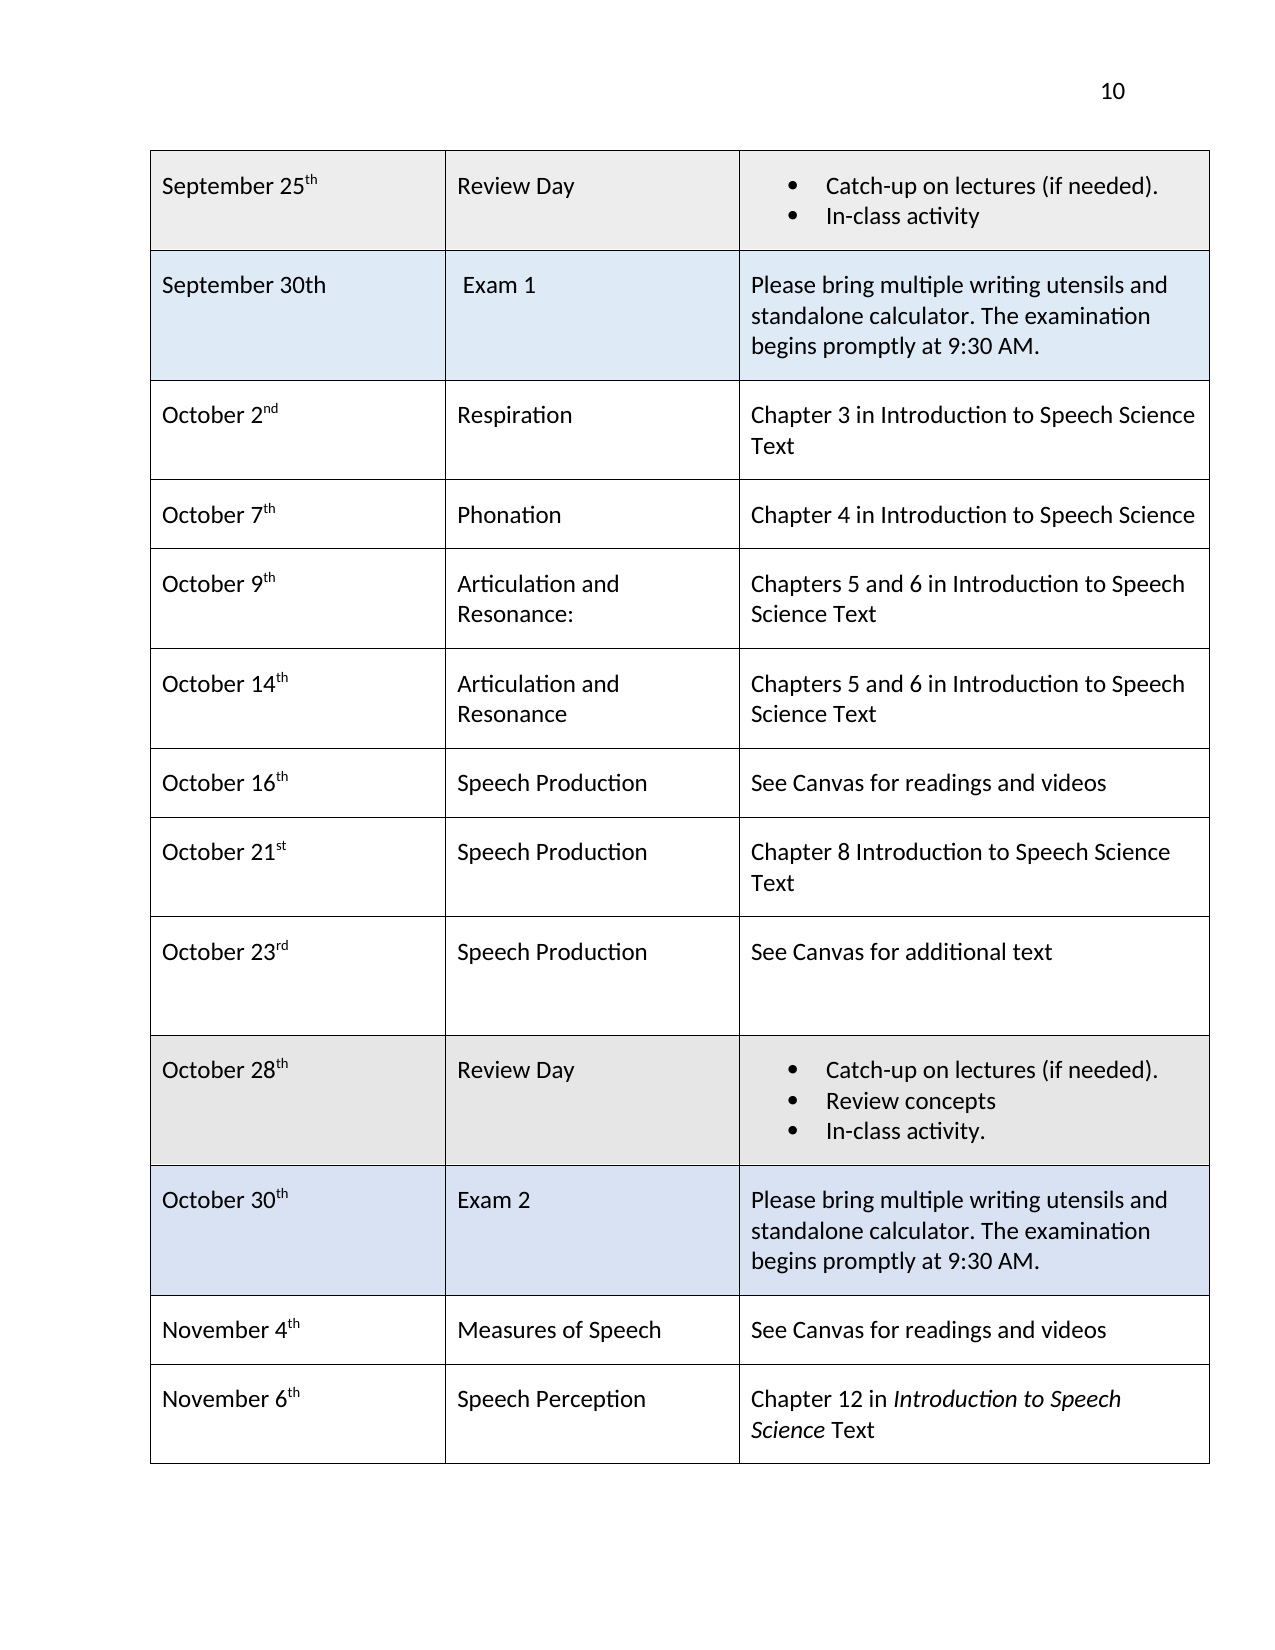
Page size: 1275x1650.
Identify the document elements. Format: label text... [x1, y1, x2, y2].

table_cell September 25th [151, 151, 445, 249]
table_cell October 16th [151, 749, 445, 817]
table_cell October 7th [151, 480, 445, 548]
table_cell Please bring multiple writing utensils and standalone calculator. The examination begins promptly at 9:30 AM. [740, 1166, 1209, 1295]
table_cell Exam 2 [446, 1166, 739, 1295]
table_cell Review Day [446, 151, 739, 249]
table_cell Speech Perception [446, 1365, 739, 1463]
table_cell Chapters 5 and 6 in Introduction to Speech Science Text [740, 549, 1209, 648]
table_cell Phonation [446, 480, 739, 548]
table_cell See Canvas for readings and videos [740, 749, 1209, 817]
table_cell See Canvas for readings and videos [740, 1296, 1209, 1364]
table_cell Chapters 5 and 6 in Introduction to Speech Science Text [740, 649, 1209, 747]
table_cell October 9th [151, 549, 445, 648]
table_cell Chapter 12 in Introduction to Speech Science Text [740, 1365, 1209, 1463]
table_cell Respiration [446, 381, 739, 479]
table_cell Chapter 4 in Introduction to Speech Science [740, 480, 1209, 548]
table_cell October 14th [151, 649, 445, 747]
table_cell October 2nd [151, 381, 445, 479]
table_cell November 4th [151, 1296, 445, 1364]
table_cell Speech Production [446, 917, 739, 1034]
table_cell Speech Production [446, 818, 739, 916]
table_cell Chapter 8 Introduction to Speech Science Text [740, 818, 1209, 916]
table_cell Review Day [446, 1036, 739, 1164]
table_cell Catch-up on lectures (if needed). In-class activity [740, 151, 1209, 249]
table_cell October 30th [151, 1166, 445, 1295]
table_cell Measures of Speech [446, 1296, 739, 1364]
table_cell Chapter 3 in Introduction to Speech Science Text [740, 381, 1209, 479]
table_cell October 21st [151, 818, 445, 916]
table_cell Speech Production [446, 749, 739, 817]
table_cell Please bring multiple writing utensils and standalone calculator. The examination begins promptly at 9:30 AM. [740, 251, 1209, 380]
table_cell November 6th [151, 1365, 445, 1463]
table_cell October 28th [151, 1036, 445, 1164]
table_cell Articulation and Resonance: [446, 549, 739, 648]
table_cell Exam 1 [446, 251, 739, 380]
table_cell Articulation and Resonance [446, 649, 739, 747]
table_cell See Canvas for additional text [740, 917, 1209, 1034]
table_cell Catch-up on lectures (if needed). Review concepts In-class activity. [740, 1036, 1209, 1164]
table_cell September 30th [151, 251, 445, 380]
table_cell October 23rd [151, 917, 445, 1034]
